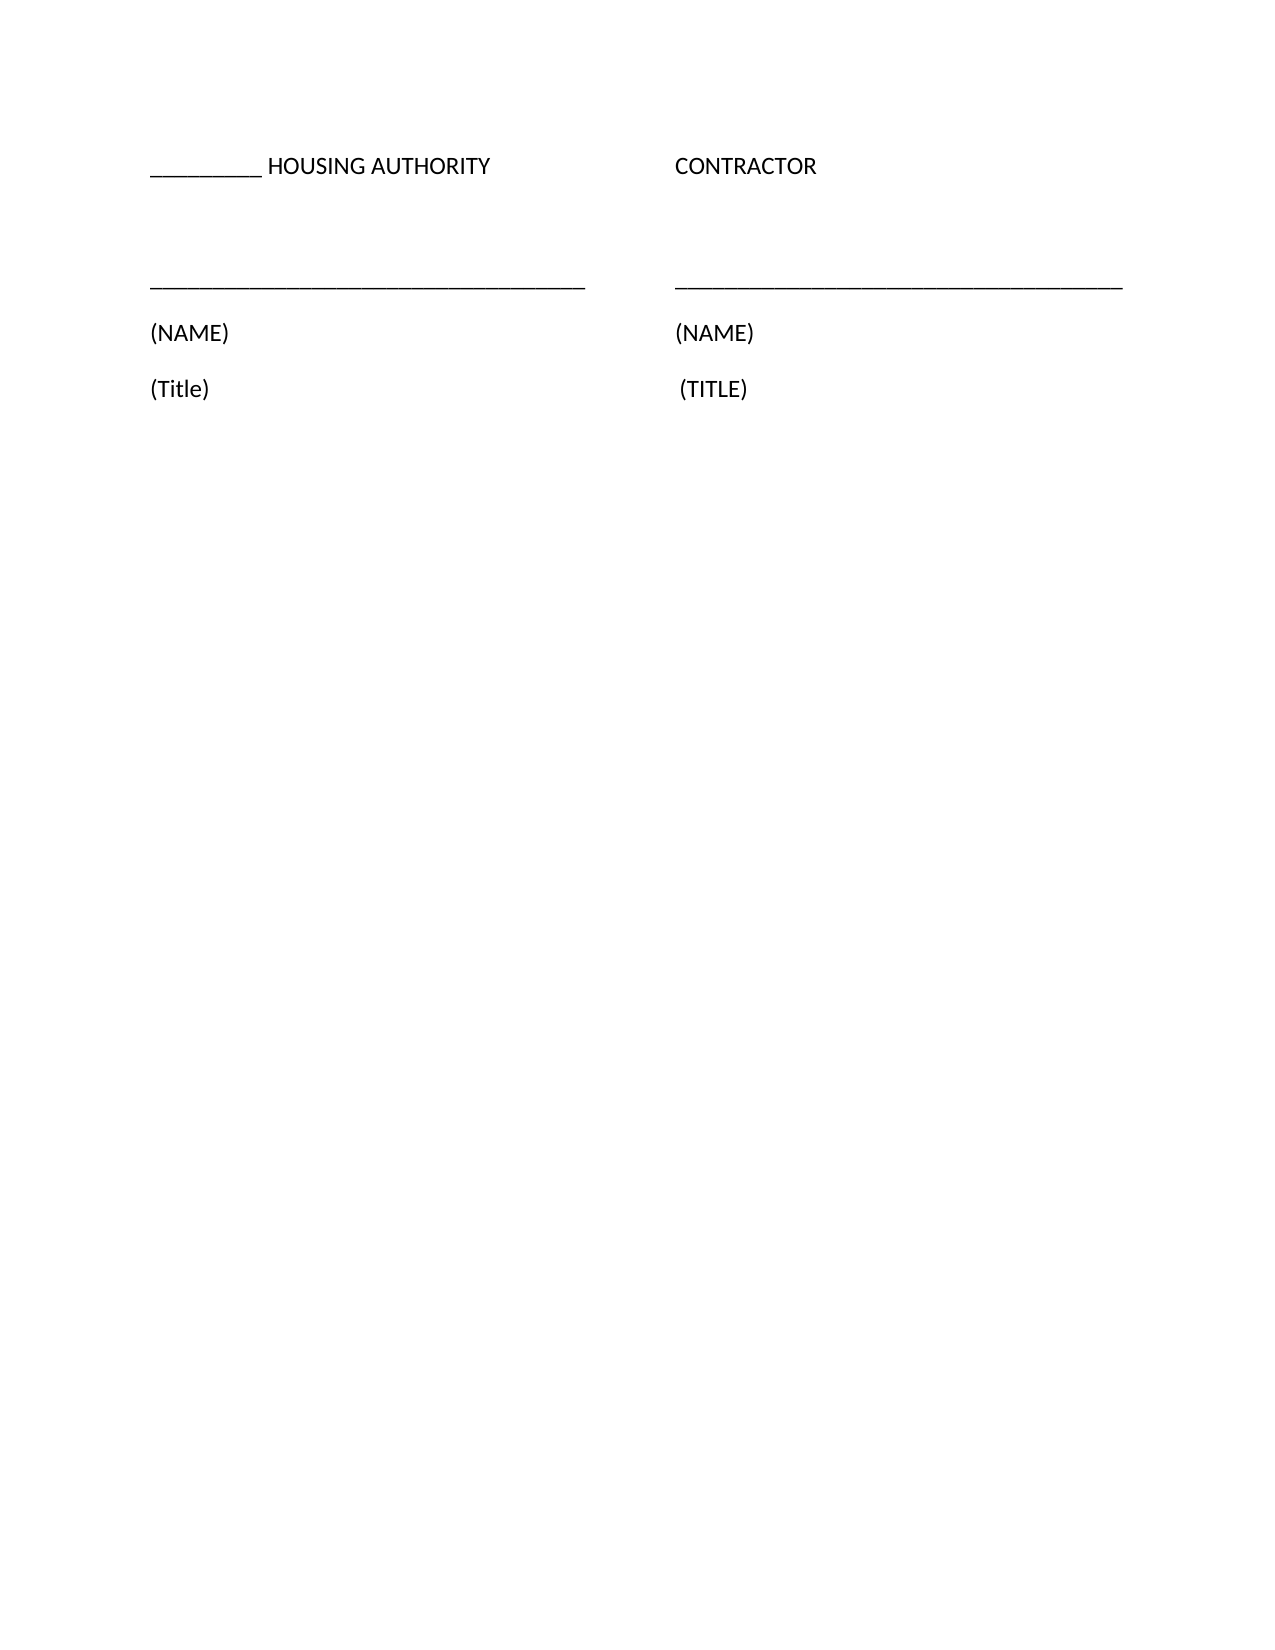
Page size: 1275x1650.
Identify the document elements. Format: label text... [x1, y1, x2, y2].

text _________ HOUSING AUTHORITY CONTRACTOR [150, 150, 1125, 181]
text ___________________________________ ____________________________________ [150, 262, 1125, 292]
text (Title) (TITLE) [150, 373, 1125, 404]
text (NAME) (NAME) [150, 317, 1125, 348]
